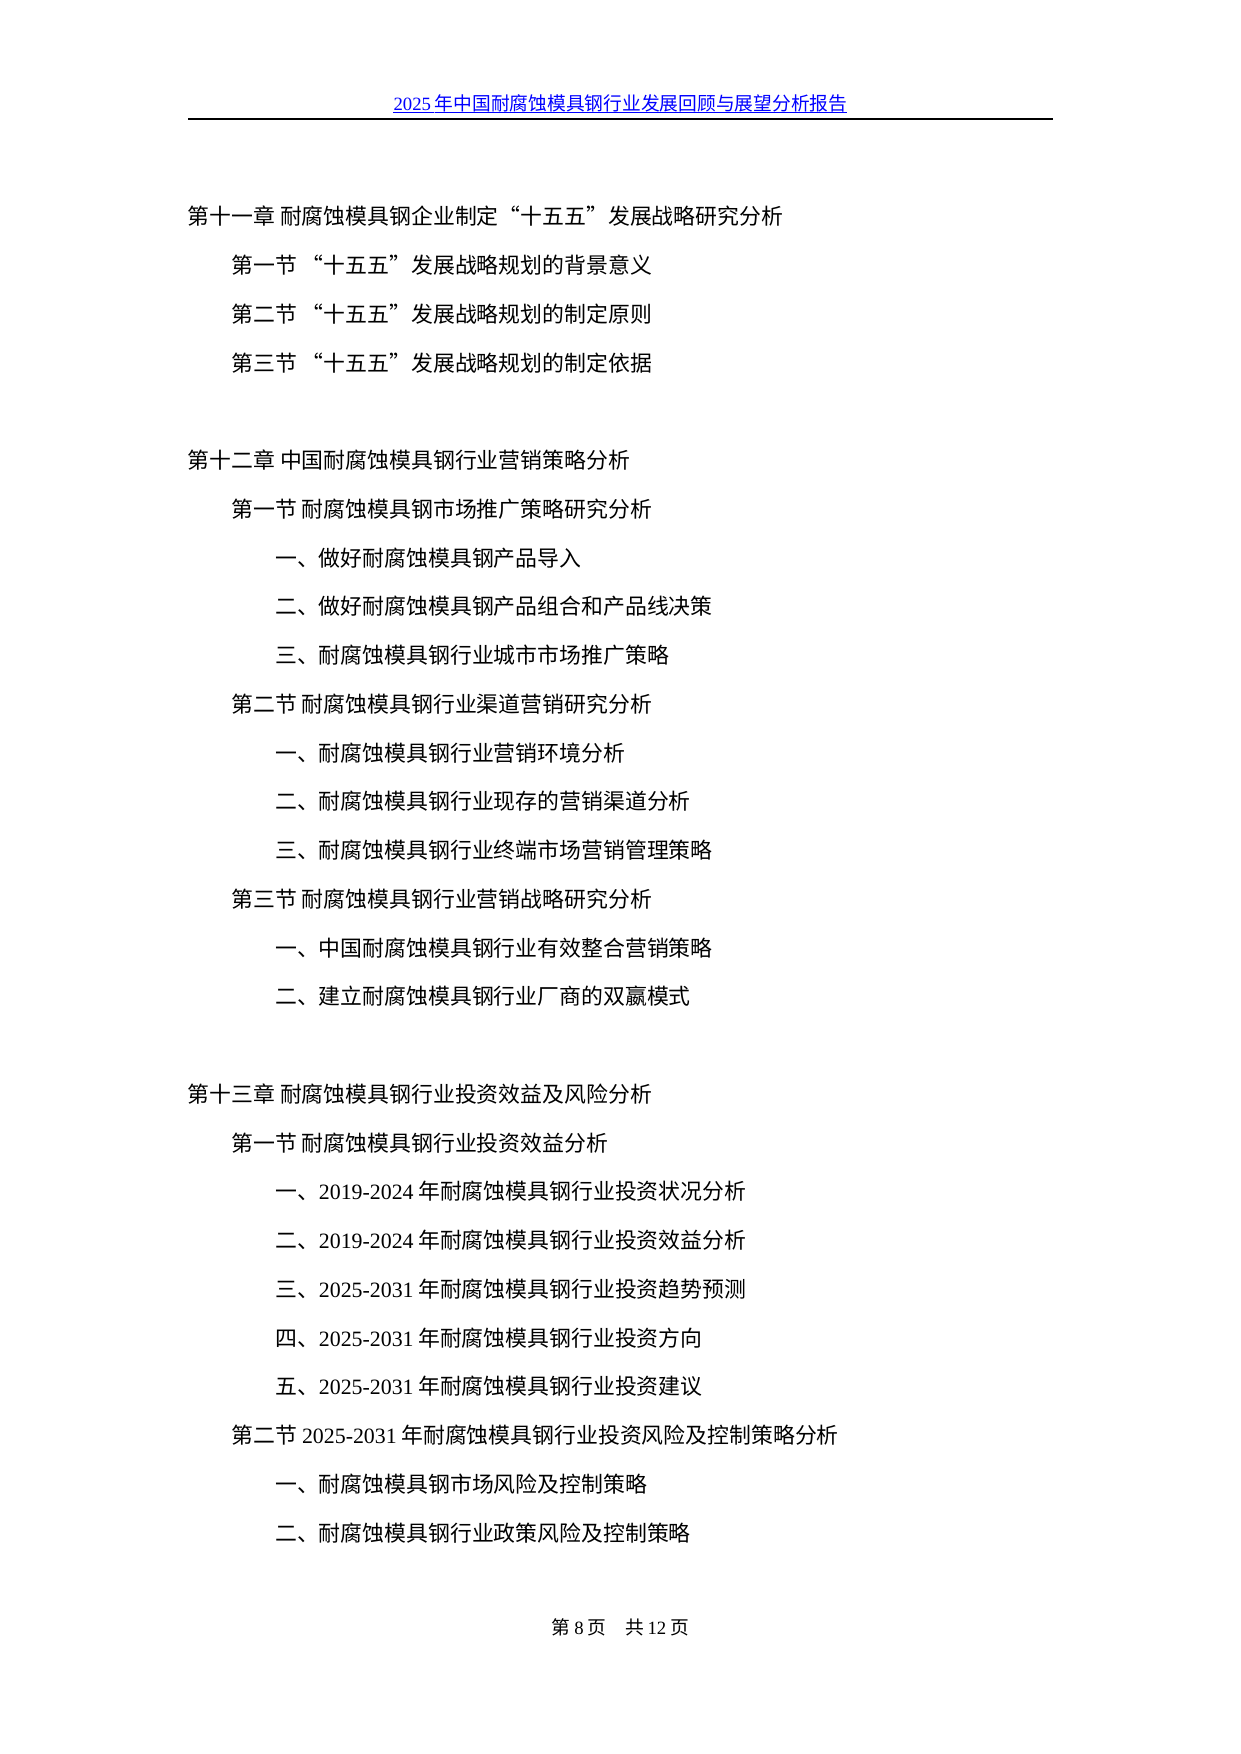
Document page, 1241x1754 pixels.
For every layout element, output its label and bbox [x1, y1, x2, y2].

text [187, 150, 1053, 1548]
